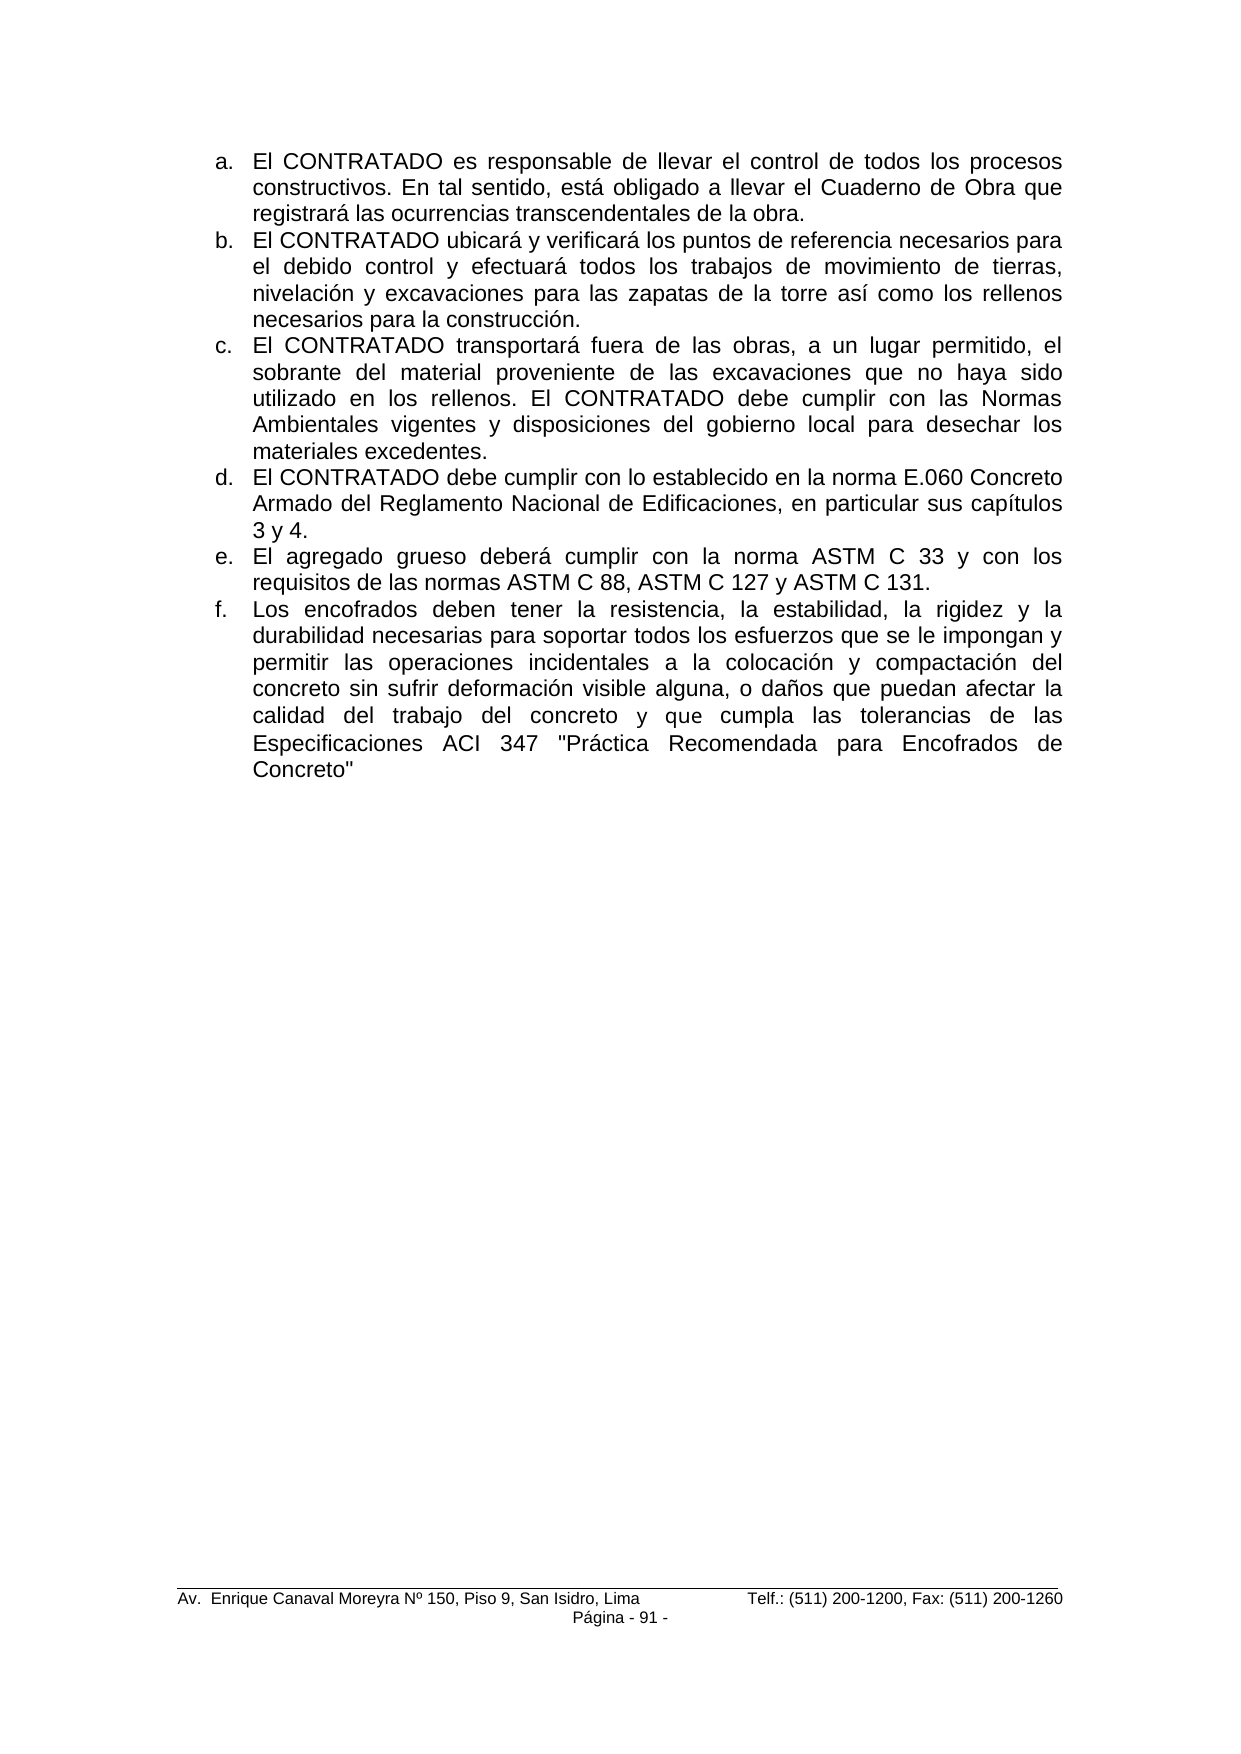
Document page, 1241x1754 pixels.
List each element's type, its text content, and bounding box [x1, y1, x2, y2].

list El agregado grueso deberá cumplir con la norma ASTM C 33 y con los requisitos de las normas ASTM C 88, ASTM C 127 y ASTM C 131. [215, 543, 1063, 596]
list El CONTRATADO transportará fuera de las obras, a un lugar permitido, el sobrante del material proveniente de las excavaciones que no haya sido utilizado en los rellenos. El CONTRATADO debe cumplir con las Normas Ambientales vigentes y disposiciones del gobierno local para desechar los materiales excedentes. [215, 332, 1063, 464]
list El CONTRATADO debe cumplir con lo establecido en la norma E.060 Concreto Armado del Reglamento Nacional de Edificaciones, en particular sus capítulos 3 y 4. [215, 464, 1063, 543]
list El CONTRATADO es responsable de llevar el control de todos los procesos constructivos. En tal sentido, está obligado a llevar el Cuaderno de Obra que registrará las ocurrencias transcendentales de la obra. [215, 148, 1063, 227]
list El CONTRATADO ubicará y verificará los puntos de referencia necesarios para el debido control y efectuará todos los trabajos de movimiento de tierras, nivelación y excavaciones para las zapatas de la torre así como los rellenos necesarios para la construcción. [215, 227, 1063, 332]
list Los encofrados deben tener la resistencia, la estabilidad, la rigidez y la durabilidad necesarias para soportar todos los esfuerzos que se le impongan y permitir las operaciones incidentales a la colocación y compactación del concreto sin sufrir deformación visible alguna, o daños que puedan afectar la calidad del trabajo del concreto y que cumpla las tolerancias de las Especificaciones ACI 347 "Práctica Recomendada para Encofrados de Concreto" [215, 596, 1063, 782]
